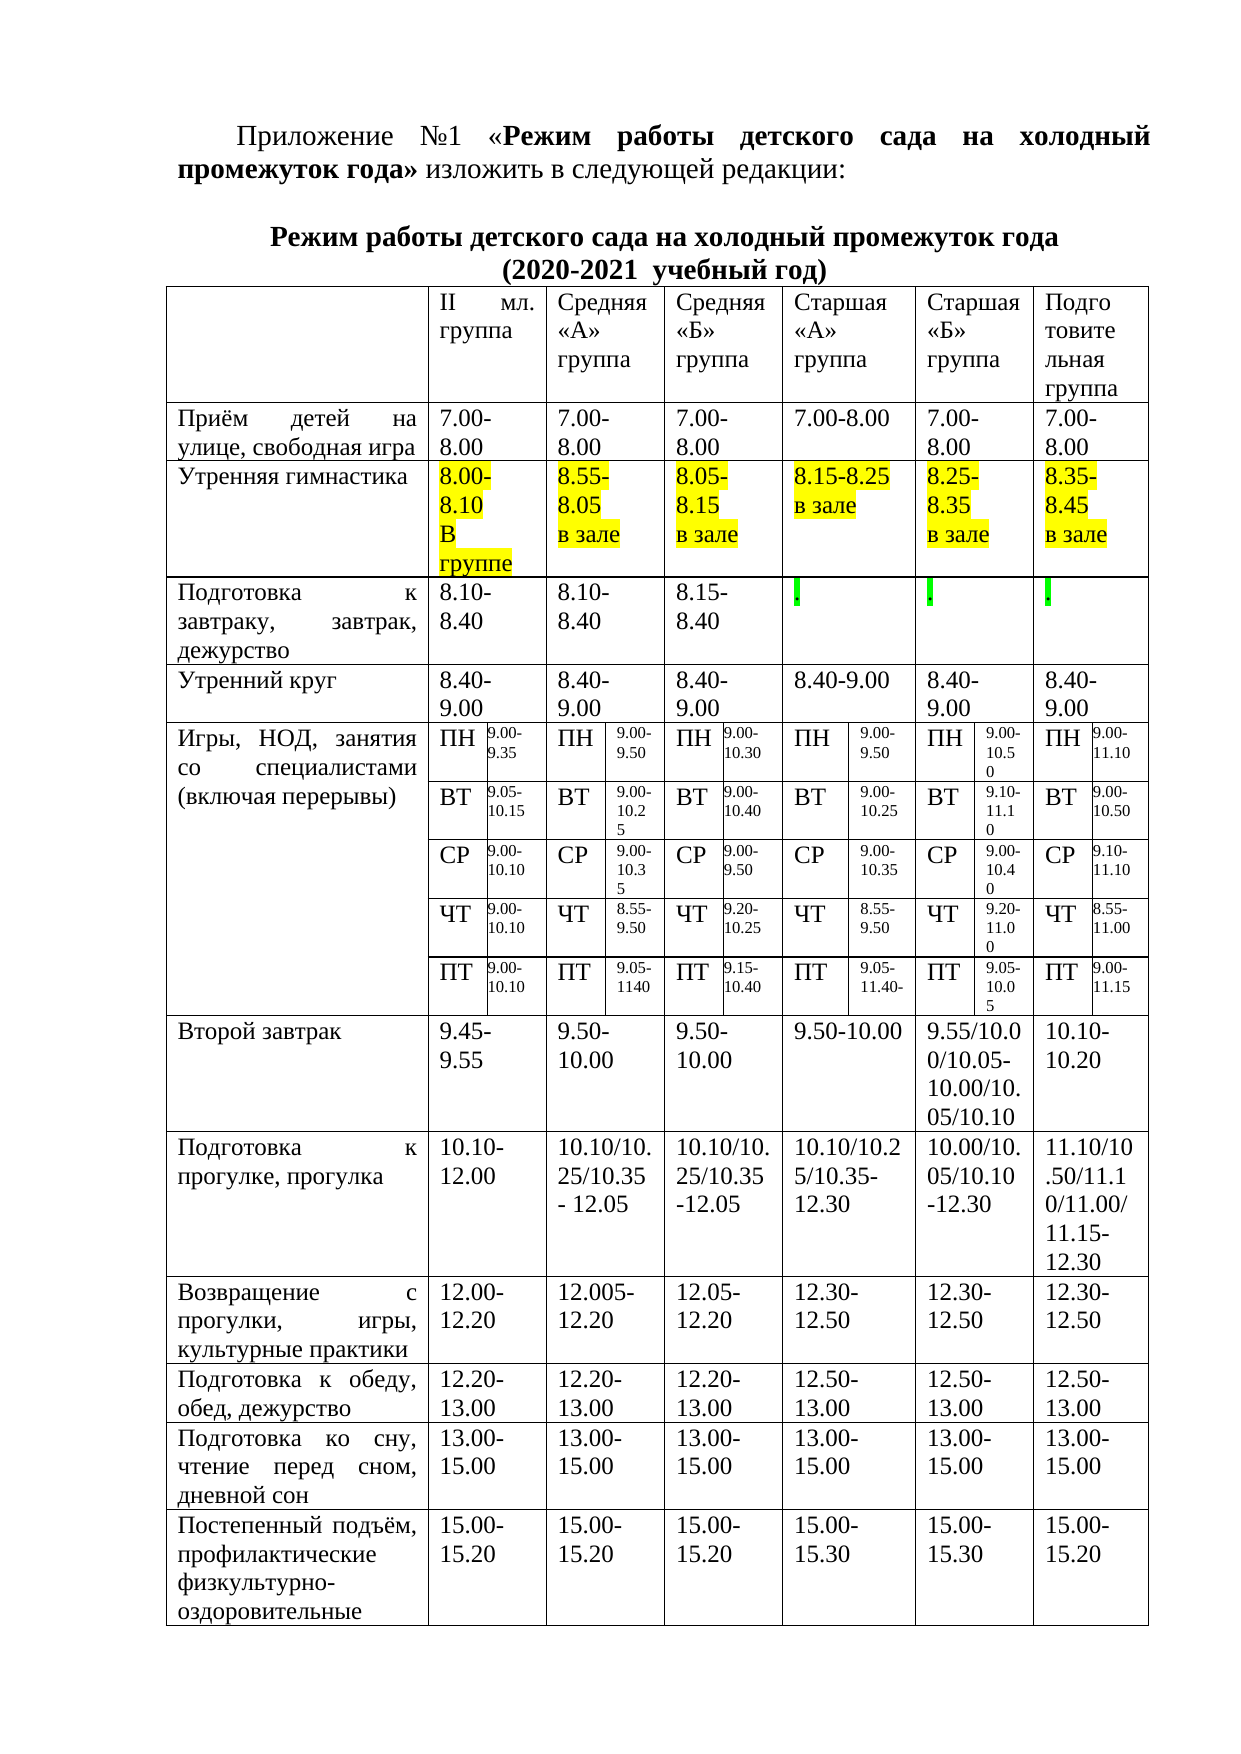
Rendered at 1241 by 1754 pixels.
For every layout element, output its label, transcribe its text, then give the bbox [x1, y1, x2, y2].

table_cell ВТ [547, 782, 605, 839]
table_cell 8.10-8.40 [547, 578, 664, 664]
table_cell Утренний круг [167, 665, 428, 722]
table_cell 15.00-15.20 [429, 1510, 546, 1625]
table_cell ВТ [783, 782, 848, 839]
table_cell ПН [547, 723, 605, 781]
table_cell 9.00-9.50 [849, 723, 915, 781]
table_cell 8.40-9.00 [547, 665, 664, 722]
table_cell ВТ [1034, 782, 1092, 839]
table_cell 9.00-10.40 [724, 782, 782, 839]
table_cell 8.55-9.50 [606, 899, 664, 956]
table_cell 8.55-11.00 [1093, 899, 1148, 956]
table_cell ПТ [1034, 958, 1092, 1015]
table_cell 10.10-12.00 [429, 1132, 546, 1276]
table_cell 8.10-8.40 [429, 578, 546, 664]
table_cell Возвращение с прогулки, игры, культурные практики [167, 1277, 428, 1363]
table_cell 15.00-15.30 [916, 1510, 1033, 1625]
table_cell СР [429, 840, 487, 898]
table_cell 9.00-11.10 [1093, 723, 1148, 781]
table_cell 7.00-8.00 [916, 403, 1033, 460]
table_cell 9.10-11.10 [1093, 840, 1148, 898]
table_header Средняя «Б» группа [665, 287, 782, 402]
table_cell Подготовка к завтраку, завтрак, дежурство [167, 578, 428, 664]
table_cell 9.00-10.10 [488, 840, 546, 898]
table_cell 13.00-15.00 [665, 1423, 782, 1509]
table_cell 9.00-10.10 [488, 958, 546, 1015]
table_cell 8.40-9.00 [916, 665, 1033, 722]
table_cell 8.15-8.25 в зале [783, 461, 915, 576]
table_cell СР [665, 840, 723, 898]
table_cell 8.05-8.15 в зале [665, 461, 782, 576]
table_header Старшая «А» группа [783, 287, 915, 402]
table_cell ВТ [916, 782, 974, 839]
text Приложение №1 «Режим работы детского сада на холодный промежуток года» изложить в следующей редакции: [177, 118, 1152, 185]
table_cell 9.00-9.35 [488, 723, 546, 781]
table_cell 12.20-13.00 [429, 1364, 546, 1422]
table_cell 12.05-12.20 [665, 1277, 782, 1363]
table_cell Игры, НОД, занятия со специалистами (включая перерывы) [167, 723, 428, 1015]
table_cell 8.35-8.45 в зале [1034, 461, 1148, 576]
text (2020-2021 учебный год) [177, 252, 1152, 286]
table_header Старшая «Б» группа [916, 287, 1033, 402]
table_cell 9.00-10.40 [975, 840, 1033, 898]
table_cell 9.45-9.55 [429, 1016, 546, 1131]
table_cell 12.20-13.00 [665, 1364, 782, 1422]
table_cell ПТ [783, 958, 848, 1015]
table_cell 9.20-10.25 [724, 899, 782, 956]
table_cell 12.30-12.50 [783, 1277, 915, 1363]
table_cell ЧТ [547, 899, 605, 956]
table_cell 7.00-8.00 [783, 403, 915, 460]
table_cell 9.10-11.10 [975, 782, 1033, 839]
table_cell Подготовка к прогулке, прогулка [167, 1132, 428, 1276]
table_cell ПН [429, 723, 487, 781]
table_cell ЧТ [665, 899, 723, 956]
table_cell 15.00-15.20 [665, 1510, 782, 1625]
table_cell СР [1034, 840, 1092, 898]
table_cell 15.00-15.20 [1034, 1510, 1148, 1625]
table_cell Подготовка к обеду, обед, дежурство [167, 1364, 428, 1422]
table_cell ПТ [916, 958, 974, 1015]
table_cell 9.00-10.35 [606, 840, 664, 898]
table_cell ПТ [547, 958, 605, 1015]
table_cell 9.15-10.40 [724, 958, 782, 1015]
table_cell 9.55/10.00/10.05-10.00/10.05/10.10 [916, 1016, 1033, 1131]
table_cell 9.00-10.30 [724, 723, 782, 781]
table_cell 9.00-10.50 [1093, 782, 1148, 839]
table_cell 7.00-8.00 [665, 403, 782, 460]
table_cell 13.00-15.00 [547, 1423, 664, 1509]
table_cell 12.00-12.20 [429, 1277, 546, 1363]
table_cell 12.005-12.20 [547, 1277, 664, 1363]
table_cell ЧТ [783, 899, 848, 956]
table_cell Второй завтрак [167, 1016, 428, 1131]
table_cell 12.30-12.50 [916, 1277, 1033, 1363]
table_cell 9.20-11.00 [975, 899, 1033, 956]
table_header II мл. группа [429, 287, 546, 402]
table_cell 9.05-11.40- [849, 958, 915, 1015]
table_cell 9.00-10.35 [849, 840, 915, 898]
table_cell ЧТ [429, 899, 487, 956]
table_cell ЧТ [1034, 899, 1092, 956]
table_cell Утренняя гимнастика [167, 461, 428, 576]
table_cell ВТ [665, 782, 723, 839]
table_cell 8.55-8.05 в зале [547, 461, 664, 576]
table_cell 9.00-10.25 [849, 782, 915, 839]
table_cell 8.40-9.00 [783, 665, 915, 722]
table_cell 13.00-15.00 [429, 1423, 546, 1509]
table_cell 9.05-10.05 [975, 958, 1033, 1015]
table_cell ПН [1034, 723, 1092, 781]
table_cell ПТ [429, 958, 487, 1015]
table_cell 9.00-10.10 [488, 899, 546, 956]
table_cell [167, 1510, 428, 1625]
table_cell СР [783, 840, 848, 898]
table_cell ЧТ [916, 899, 974, 956]
table_header [167, 287, 428, 402]
table_cell 8.55-9.50 [849, 899, 915, 956]
table_cell . [783, 578, 915, 664]
table_cell 12.30-12.50 [1034, 1277, 1148, 1363]
table_cell 13.00-15.00 [916, 1423, 1033, 1509]
table_cell 9.50-10.00 [665, 1016, 782, 1131]
table_cell ПН [783, 723, 848, 781]
table_cell 15.00-15.20 [547, 1510, 664, 1625]
table_cell 7.00-8.00 [547, 403, 664, 460]
table_cell ВТ [429, 782, 487, 839]
table_cell СР [547, 840, 605, 898]
table_cell 13.00-15.00 [783, 1423, 915, 1509]
table_cell 10.10/10.25/10.35- 12.05 [547, 1132, 664, 1276]
table_cell 8.40-9.00 [429, 665, 546, 722]
table_cell 9.00-11.15 [1093, 958, 1148, 1015]
table_cell 9.05-10.15 [488, 782, 546, 839]
table_cell . [1034, 578, 1148, 664]
table_cell 8.15-8.40 [665, 578, 782, 664]
table_cell 9.00-10.50 [975, 723, 1033, 781]
table_cell 10.10/10.25/10.35-12.30 [783, 1132, 915, 1276]
table_header Подго товите льная группа [1034, 287, 1148, 402]
table_cell 12.20-13.00 [547, 1364, 664, 1422]
table_cell 9.05-1140 [606, 958, 664, 1015]
table_cell ПТ [665, 958, 723, 1015]
table_cell ПН [916, 723, 974, 781]
table_cell 9.50-10.00 [547, 1016, 664, 1131]
table_cell Приём детей на улице, свободная игра [167, 403, 428, 460]
table_cell 10.00/10.05/10.10-12.30 [916, 1132, 1033, 1276]
table_cell 8.00-8.10 В группе [456, 461, 546, 576]
table_cell 8.40-9.00 [665, 665, 782, 722]
table_cell Подготовка ко сну, чтение перед сном, дневной сон [167, 1423, 428, 1509]
table_cell 9.00-9.50 [724, 840, 782, 898]
table_cell 11.10/10.50/11.10/11.00/11.15-12.30 [1034, 1132, 1148, 1276]
table_cell 12.50-13.00 [916, 1364, 1033, 1422]
table_cell 13.00-15.00 [1034, 1423, 1148, 1509]
table_cell СР [916, 840, 974, 898]
table_cell 7.00-8.00 [1034, 403, 1148, 460]
table_cell 10.10/10.25/10.35-12.05 [665, 1132, 782, 1276]
table_cell 9.50-10.00 [783, 1016, 915, 1131]
table_cell 8.25-8.35 в зале [916, 461, 1033, 576]
table_cell 8.40-9.00 [1034, 665, 1148, 722]
table_cell 7.00-8.00 [429, 403, 546, 460]
table_cell 9.00-10.25 [606, 782, 664, 839]
table_cell ПН [665, 723, 723, 781]
table_cell . [916, 578, 1033, 664]
table_cell 15.00-15.30 [783, 1510, 915, 1625]
table_cell 9.00-9.50 [606, 723, 664, 781]
text Режим работы детского сада на холодный промежуток года [177, 219, 1152, 252]
table_cell 12.50-13.00 [1034, 1364, 1148, 1422]
table_cell 10.10-10.20 [1034, 1016, 1148, 1131]
table_header Средняя «А» группа [547, 287, 664, 402]
table_cell 12.50-13.00 [783, 1364, 915, 1422]
